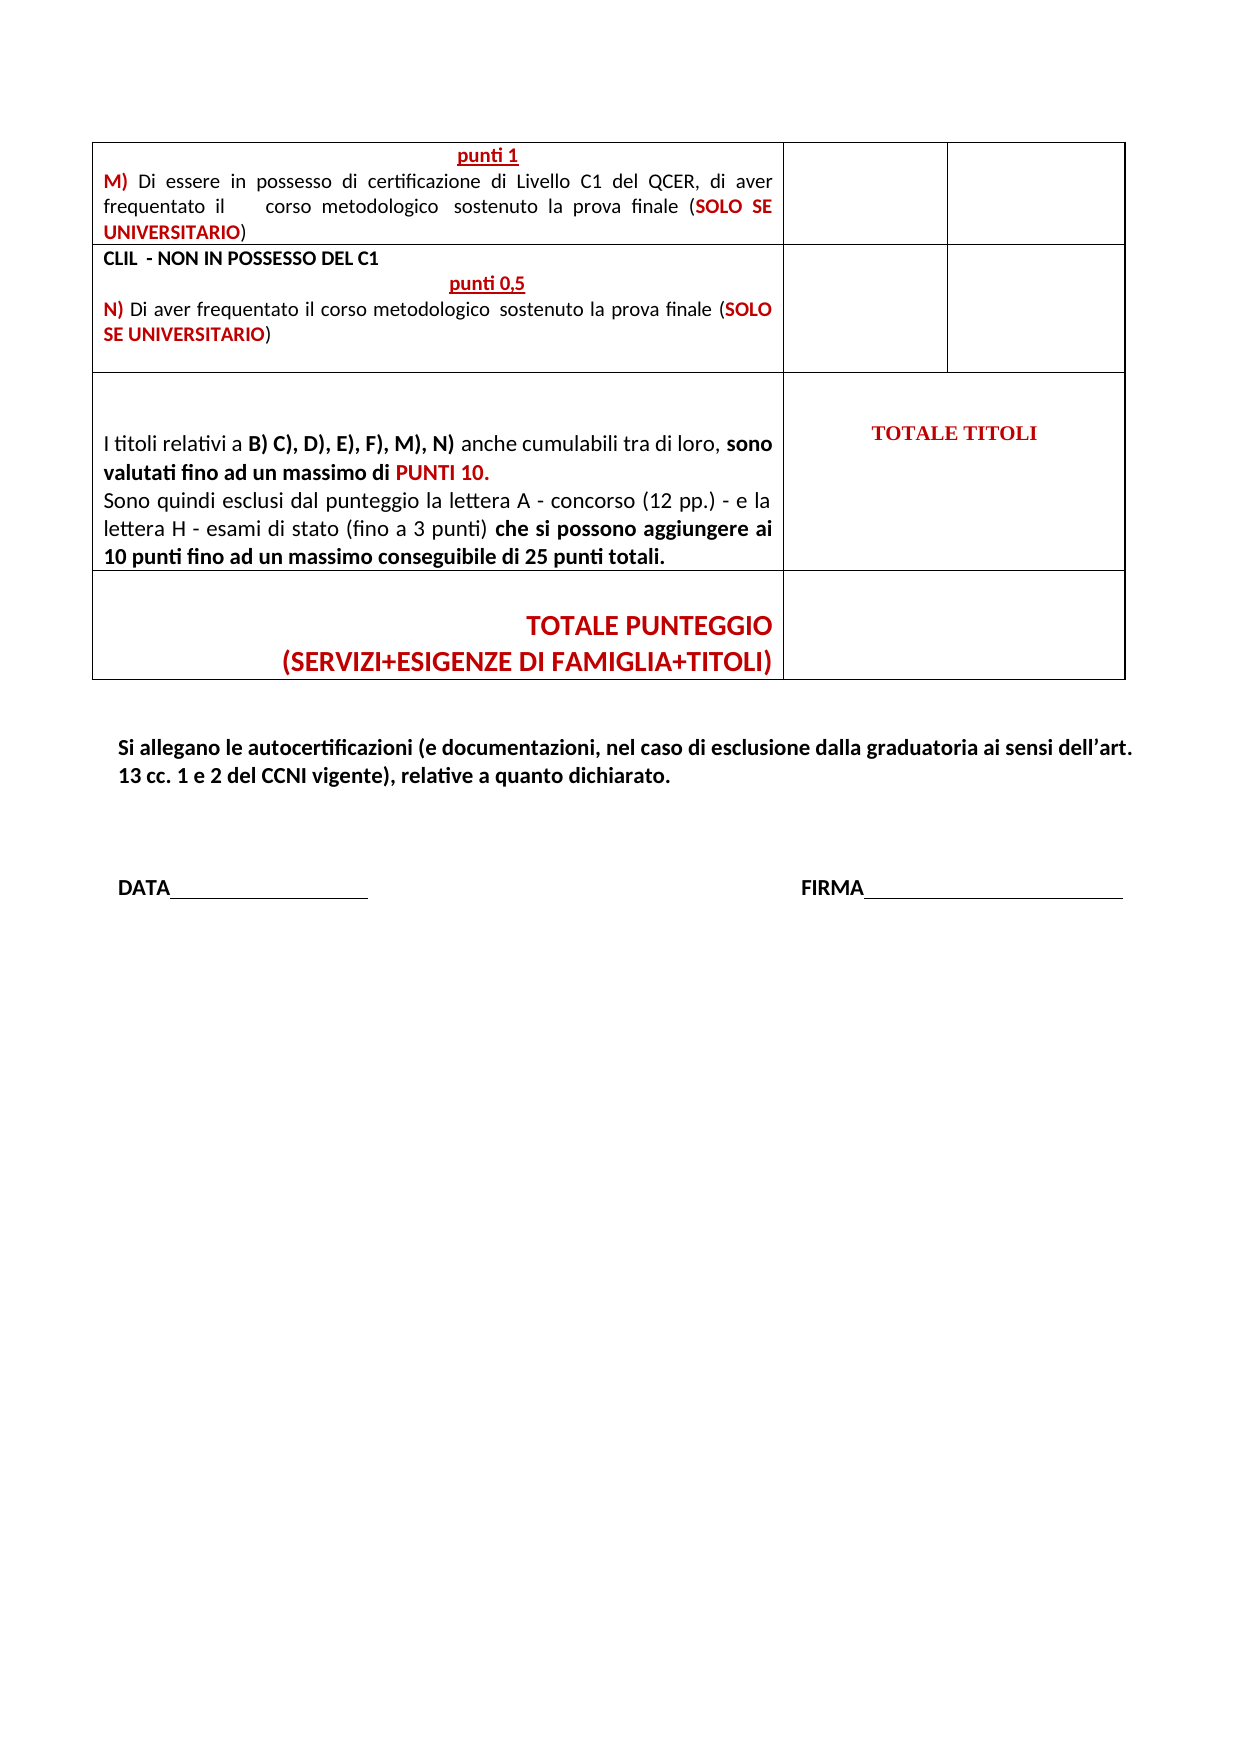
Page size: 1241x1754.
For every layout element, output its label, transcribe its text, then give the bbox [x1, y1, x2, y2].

table_cell TOTALE PUNTEGGIO (SERVIZI+ESIGENZE DI FAMIGLIA+TITOLI) [93, 571, 783, 678]
table_cell I titoli relativi a B) C), D), E), F), M), N) anche cumulabili tra di loro, sono valutati fino ad un massimo di PUNTI 10. Sono quindi esclusi dal punteggio la lettera A - concorso (12 pp.) - e la lettera H - esami di stato (fino a 3 punti) che si possono aggiungere ai 10 punti fino ad un massimo conseguibile di 25 punti totali. [93, 373, 783, 570]
text Si allegano le autocertificazioni (e documentazioni, nel caso di esclusione dalla graduatoria ai sensi dell’art. 13 cc. 1 e 2 del CCNI vigente), relative a quanto dichiarato. [118, 733, 1137, 789]
table_cell [784, 571, 1124, 678]
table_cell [93, 143, 783, 244]
table_cell [948, 143, 1124, 244]
table_cell TOTALE TITOLI [784, 373, 1124, 570]
table_cell CLIL - NON IN POSSESSO DEL C1 punti 0,5 N) Di aver frequentato il corso metodologico sostenuto la prova finale (SOLO SE UNIVERSITARIO) [93, 245, 783, 372]
table_cell [784, 143, 947, 244]
table_cell [948, 245, 1124, 372]
table_cell [784, 245, 947, 372]
text DATA FIRMA [118, 873, 1137, 901]
